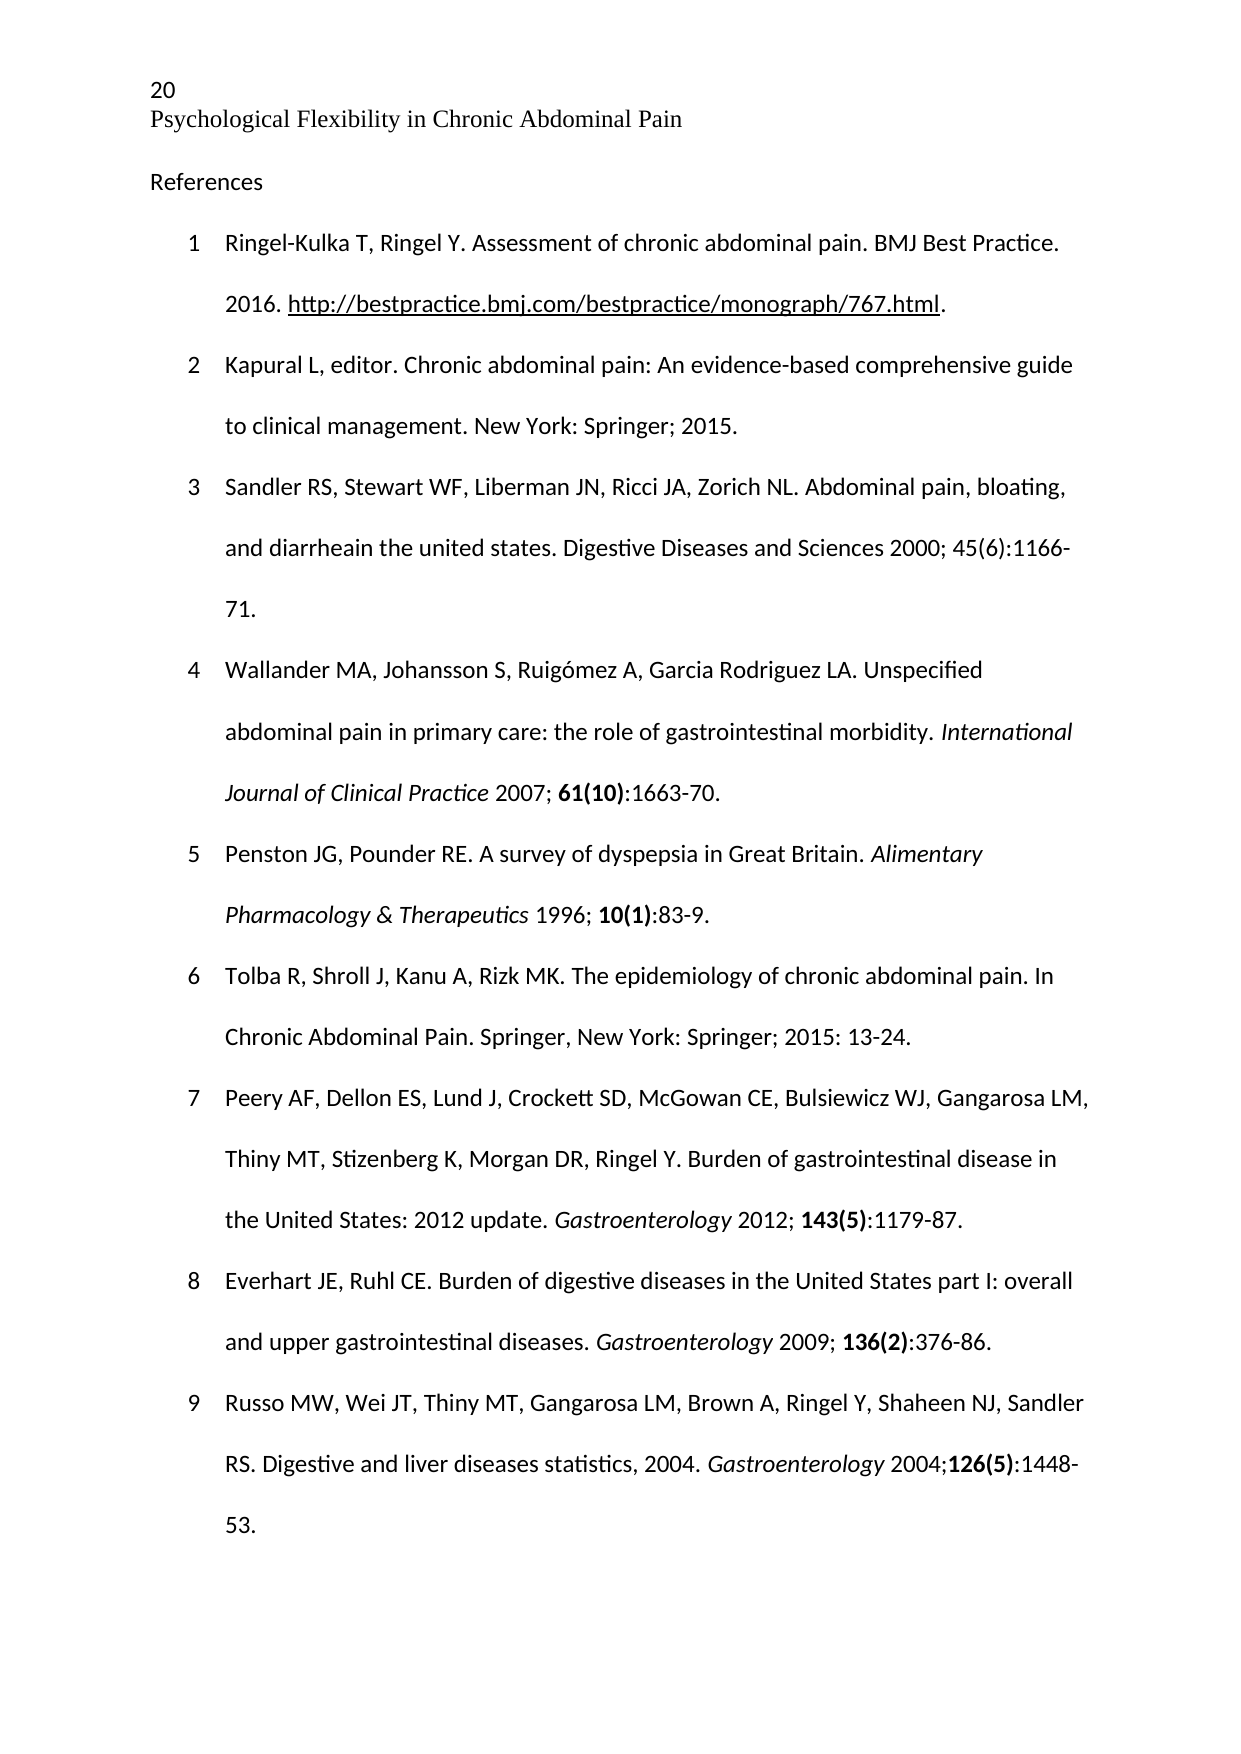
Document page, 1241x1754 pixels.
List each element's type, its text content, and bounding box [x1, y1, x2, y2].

list Kapural L, editor. Chronic abdominal pain: An evidence-based comprehensive guide to clinical management. New York: Springer; 2015. [187, 349, 1090, 441]
list Penston JG, Pounder RE. A survey of dyspepsia in Great Britain. Alimentary Pharmacology & Therapeutics 1996; 10(1):83-9. [187, 838, 1090, 929]
list Sandler RS, Stewart WF, Liberman JN, Ricci JA, Zorich NL. Abdominal pain, bloating, and diarrheain the united states. Digestive Diseases and Sciences 2000; 45(6):1166-71. [187, 472, 1090, 624]
text References [150, 166, 1090, 197]
list Russo MW, Wei JT, Thiny MT, Gangarosa LM, Brown A, Ringel Y, Shaheen NJ, Sandler RS. Digestive and liver diseases statistics, 2004. Gastroenterology 2004;126(5):1448-53. [187, 1387, 1090, 1540]
list Tolba R, Shroll J, Kanu A, Rizk MK. The epidemiology of chronic abdominal pain. In Chronic Abdominal Pain. Springer, New York: Springer; 2015: 13-24. [187, 960, 1090, 1051]
list Everhart JE, Ruhl CE. Burden of digestive diseases in the United States part I: overall and upper gastrointestinal diseases. Gastroenterology 2009; 136(2):376-86. [187, 1265, 1090, 1357]
list Wallander MA, Johansson S, Ruigómez A, Garcia Rodriguez LA. Unspecified abdominal pain in primary care: the role of gastrointestinal morbidity. International Journal of Clinical Practice 2007; 61(10):1663-70. [187, 655, 1090, 807]
list Peery AF, Dellon ES, Lund J, Crockett SD, McGowan CE, Bulsiewicz WJ, Gangarosa LM, Thiny MT, Stizenberg K, Morgan DR, Ringel Y. Burden of gastrointestinal disease in the United States: 2012 update. Gastroenterology 2012; 143(5):1179-87. [187, 1082, 1090, 1234]
list Ringel-Kulka T, Ringel Y. Assessment of chronic abdominal pain. BMJ Best Practice. 2016. http://bestpractice.bmj.com/bestpractice/monograph/767.html. [187, 227, 1090, 319]
